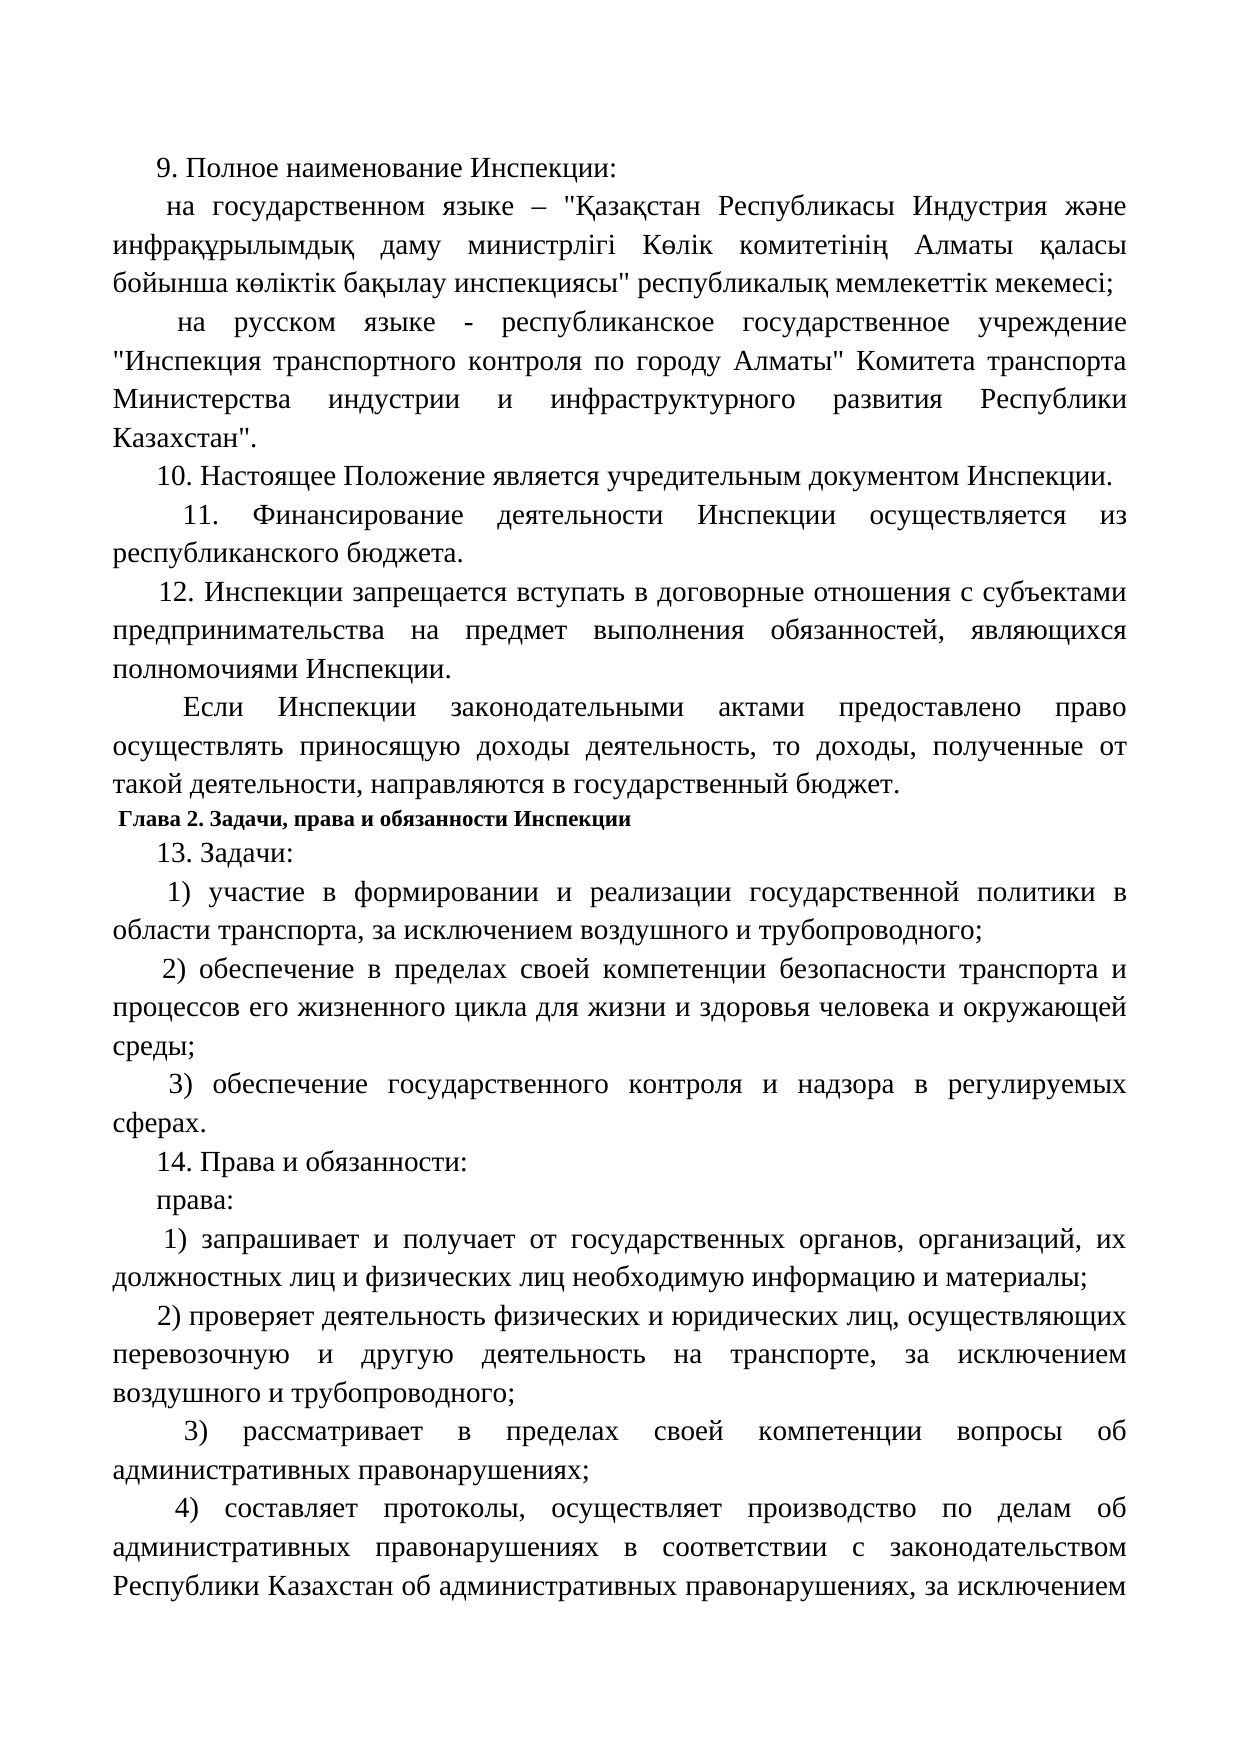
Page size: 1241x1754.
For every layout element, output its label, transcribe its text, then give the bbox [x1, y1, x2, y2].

text 2) обеспечение в пределах своей компетенции безопасности транспорта и процессов его жизненного цикла для жизни и здоровья человека и окружающей среды; [112, 951, 1128, 1062]
text Глава 2. Задачи, права и обязанности Инспекции [112, 805, 1128, 832]
text 3) рассматривает в пределах своей компетенции вопросы об административных правонарушениях; [112, 1413, 1128, 1486]
text 11. Финансирование деятельности Инспекции осуществляется из республиканского бюджета. [112, 497, 1128, 569]
text 12. Инспекции запрещается вступать в договорные отношения с субъектами предпринимательства на предмет выполнения обязанностей, являющихся полномочиями Инспекции. [112, 574, 1128, 684]
text 14. Права и обязанности: [112, 1144, 1128, 1177]
text на государственном языке – "Қазақстан Республикасы Индустрия және инфрақұрылымдық даму министрлігі Көлік комитетінің Алматы қаласы бойынша көліктік бақылау инспекциясы" республикалық мемлекеттiк мекемесi; [112, 188, 1128, 299]
text Если Инспекции законодательными актами предоставлено право осуществлять приносящую доходы деятельность, то доходы, полученные от такой деятельности, направляются в государственный бюджет. [112, 689, 1128, 800]
text 9. Полное наименование Инспекции: [112, 150, 1128, 183]
text 13. Задачи: [112, 835, 1128, 869]
text 1) запрашивает и получает от государственных органов, организаций, их должностных лиц и физических лиц необходимую информацию и материалы; [112, 1221, 1128, 1293]
text права: [112, 1182, 1128, 1216]
text 3) обеспечение государственного контроля и надзора в регулируемых сферах. [112, 1067, 1128, 1139]
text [112, 1491, 1128, 1601]
text на русском языке - республиканское государственное учреждение "Инспекция транспортного контроля по городу Алматы" Комитета транспорта Министерства индустрии и инфраструктурного развития Республики Казахстан". [112, 304, 1128, 453]
text 2) проверяет деятельность физических и юридических лиц, осуществляющих перевозочную и другую деятельность на транспорте, за исключением воздушного и трубопроводного; [112, 1298, 1128, 1408]
text 10. Настоящее Положение является учредительным документом Инспекции. [112, 458, 1128, 492]
text 1) участие в формировании и реализации государственной политики в области транспорта, за исключением воздушного и трубопроводного; [112, 874, 1128, 946]
